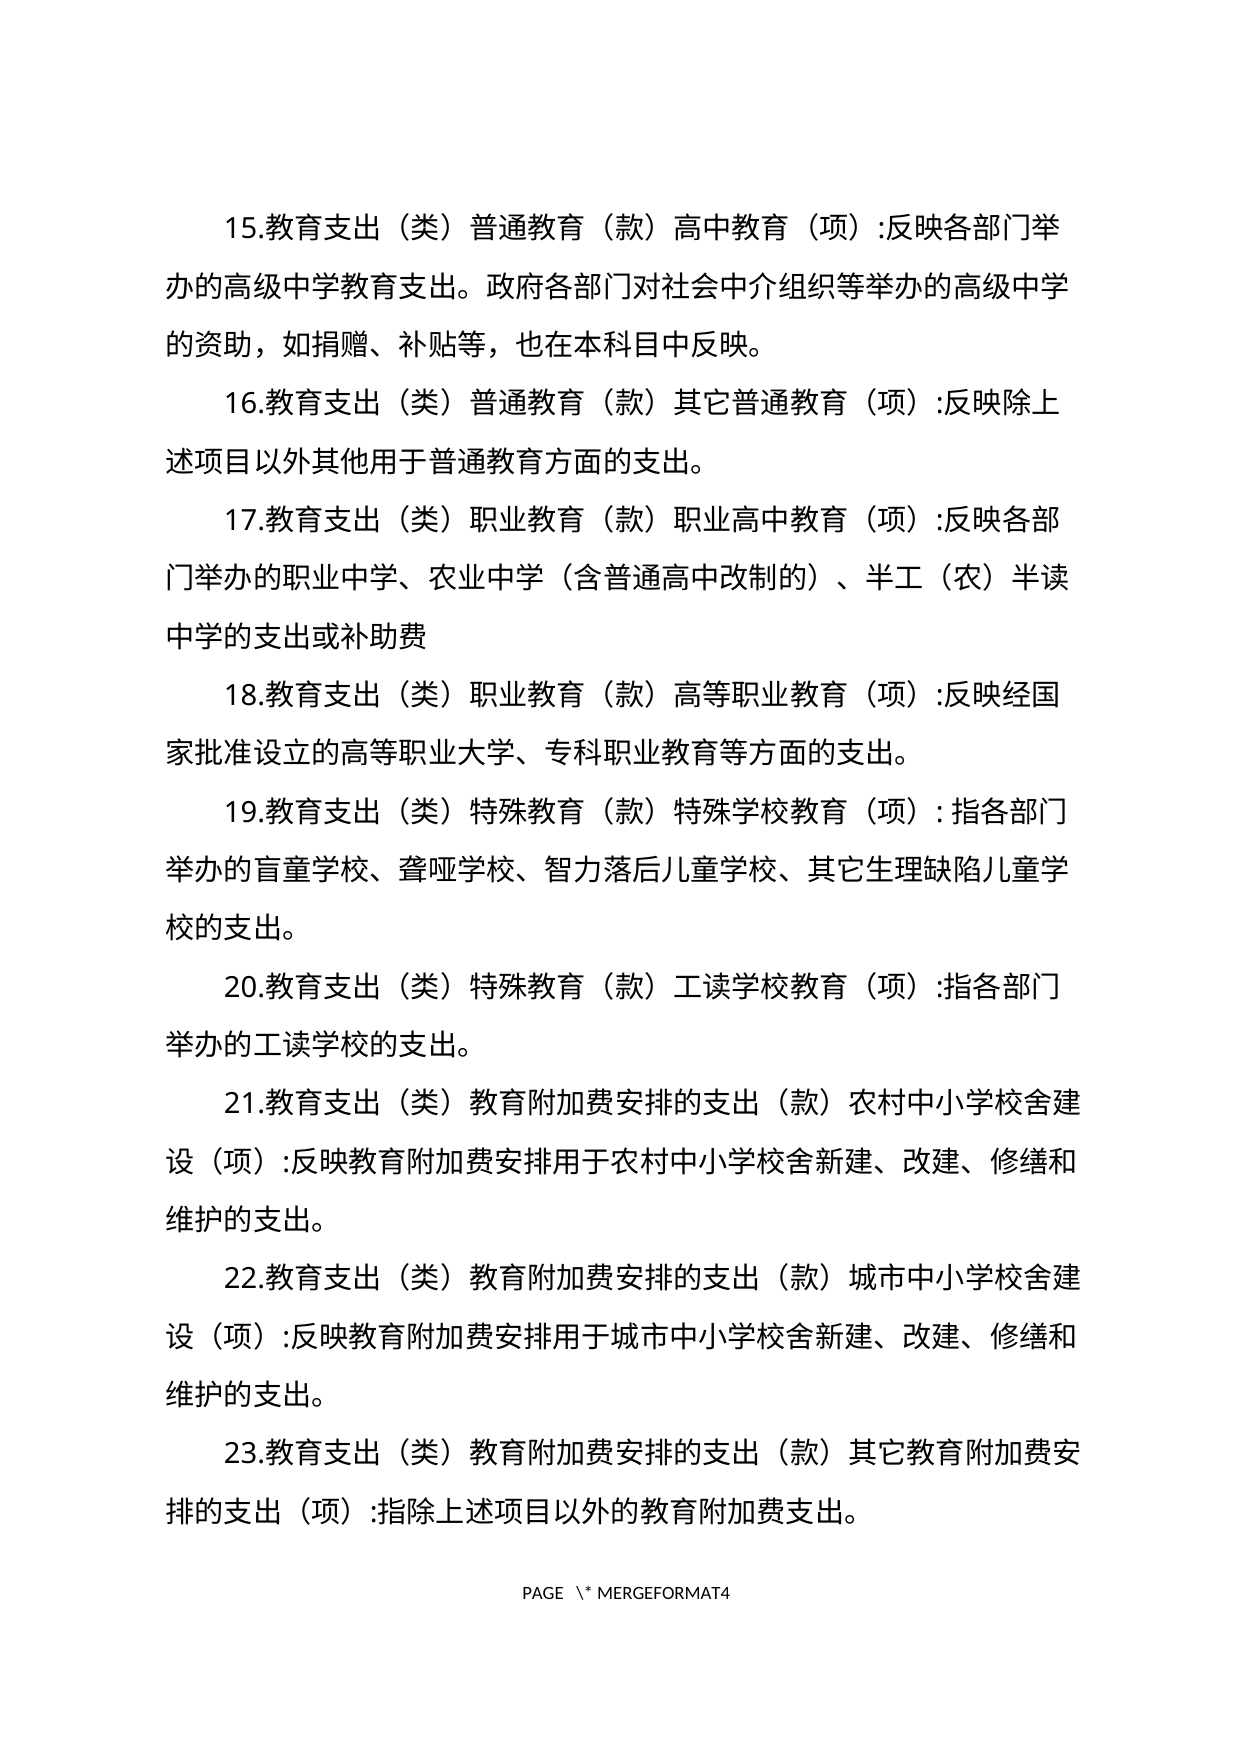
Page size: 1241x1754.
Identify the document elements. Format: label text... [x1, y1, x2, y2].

text 15.教育支出（类）普通教育（款）高中教育（项）:反映各部门举办的高级中学教育支出。政府各部门对社会中介组织等举办的高级中学的资助，如捐赠、补贴等，也在本科目中反映。 [165, 192, 1087, 367]
text 19.教育支出（类）特殊教育（款）特殊学校教育（项）: 指各部门举办的盲童学校、聋哑学校、智力落后儿童学校、其它生理缺陷儿童学校的支出。 [165, 776, 1087, 951]
text 21.教育支出（类）教育附加费安排的支出（款）农村中小学校舍建设（项）:反映教育附加费安排用于农村中小学校舍新建、改建、修缮和维护的支出。 [165, 1067, 1087, 1242]
text 17.教育支出（类）职业教育（款）职业高中教育（项）:反映各部门举办的职业中学、农业中学（含普通高中改制的）、半工（农）半读中学的支出或补助费 [165, 484, 1087, 659]
text 18.教育支出（类）职业教育（款）高等职业教育（项）:反映经国家批准设立的高等职业大学、专科职业教育等方面的支出。 [165, 659, 1087, 776]
text 16.教育支出（类）普通教育（款）其它普通教育（项）:反映除上述项目以外其他用于普通教育方面的支出。 [165, 367, 1087, 484]
text 23.教育支出（类）教育附加费安排的支出（款）其它教育附加费安排的支出（项）:指除上述项目以外的教育附加费支出。 [165, 1417, 1087, 1534]
text 22.教育支出（类）教育附加费安排的支出（款）城市中小学校舍建设（项）:反映教育附加费安排用于城市中小学校舍新建、改建、修缮和维护的支出。 [165, 1242, 1087, 1417]
text 20.教育支出（类）特殊教育（款）工读学校教育（项）:指各部门举办的工读学校的支出。 [165, 951, 1087, 1067]
